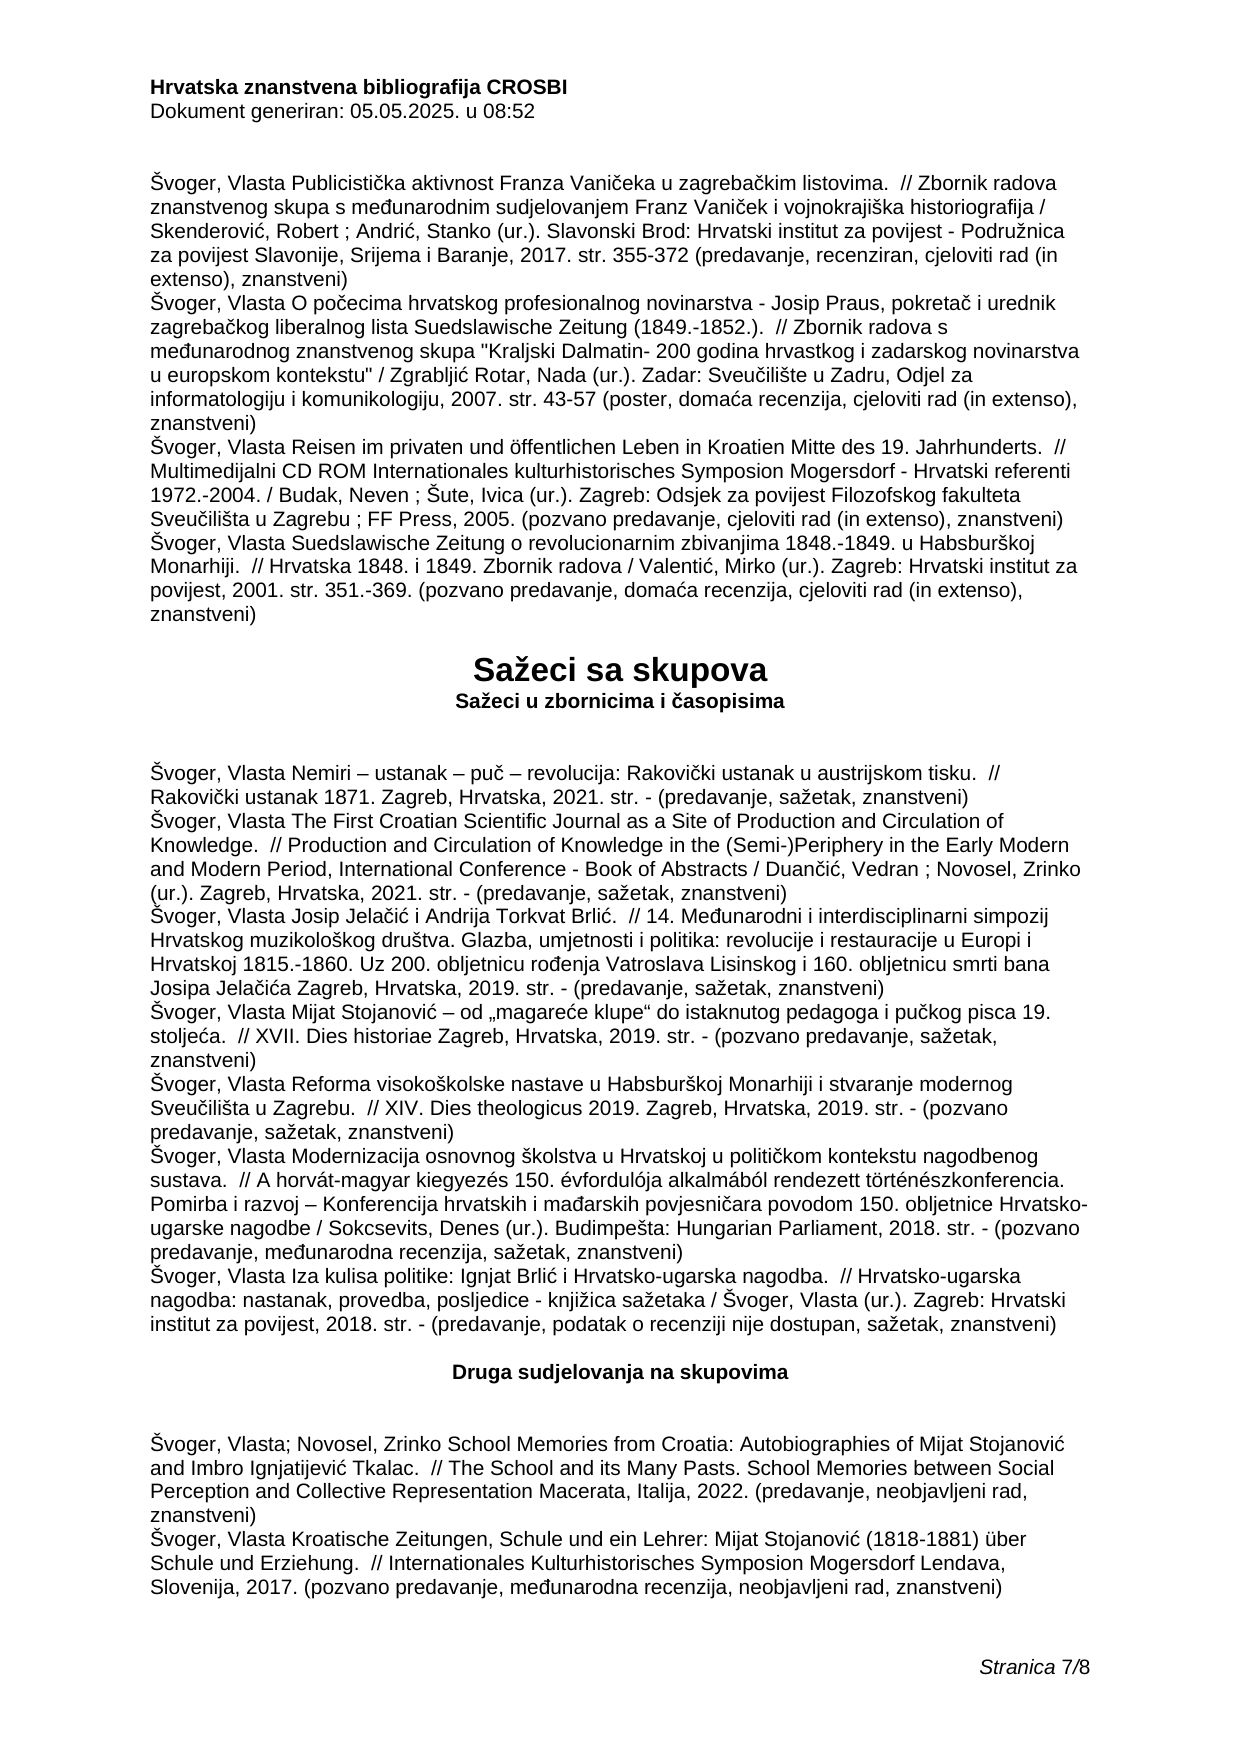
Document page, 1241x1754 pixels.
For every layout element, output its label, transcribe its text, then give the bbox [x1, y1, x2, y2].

text Švoger, Vlasta [150, 904, 1090, 1000]
text Švoger, Vlasta [150, 434, 1090, 530]
text Švoger, Vlasta [150, 291, 1090, 434]
subtitle Sažeci u zbornicima i časopisima [150, 689, 1090, 713]
text Švoger, Vlasta [150, 761, 1090, 808]
text Švoger, Vlasta; Novosel, Zrinko [150, 1431, 1090, 1527]
text Švoger, Vlasta [150, 1527, 1090, 1599]
subtitle Druga sudjelovanja na skupovima [150, 1359, 1090, 1383]
subtitle Sažeci sa skupova [150, 650, 1090, 689]
text Švoger, Vlasta [150, 530, 1090, 626]
text Švoger, Vlasta [150, 808, 1090, 904]
text Švoger, Vlasta [150, 1000, 1090, 1072]
text Švoger, Vlasta [150, 171, 1090, 291]
text Švoger, Vlasta [150, 1072, 1090, 1144]
text Švoger, Vlasta [150, 1264, 1090, 1336]
text Švoger, Vlasta [150, 1144, 1090, 1264]
